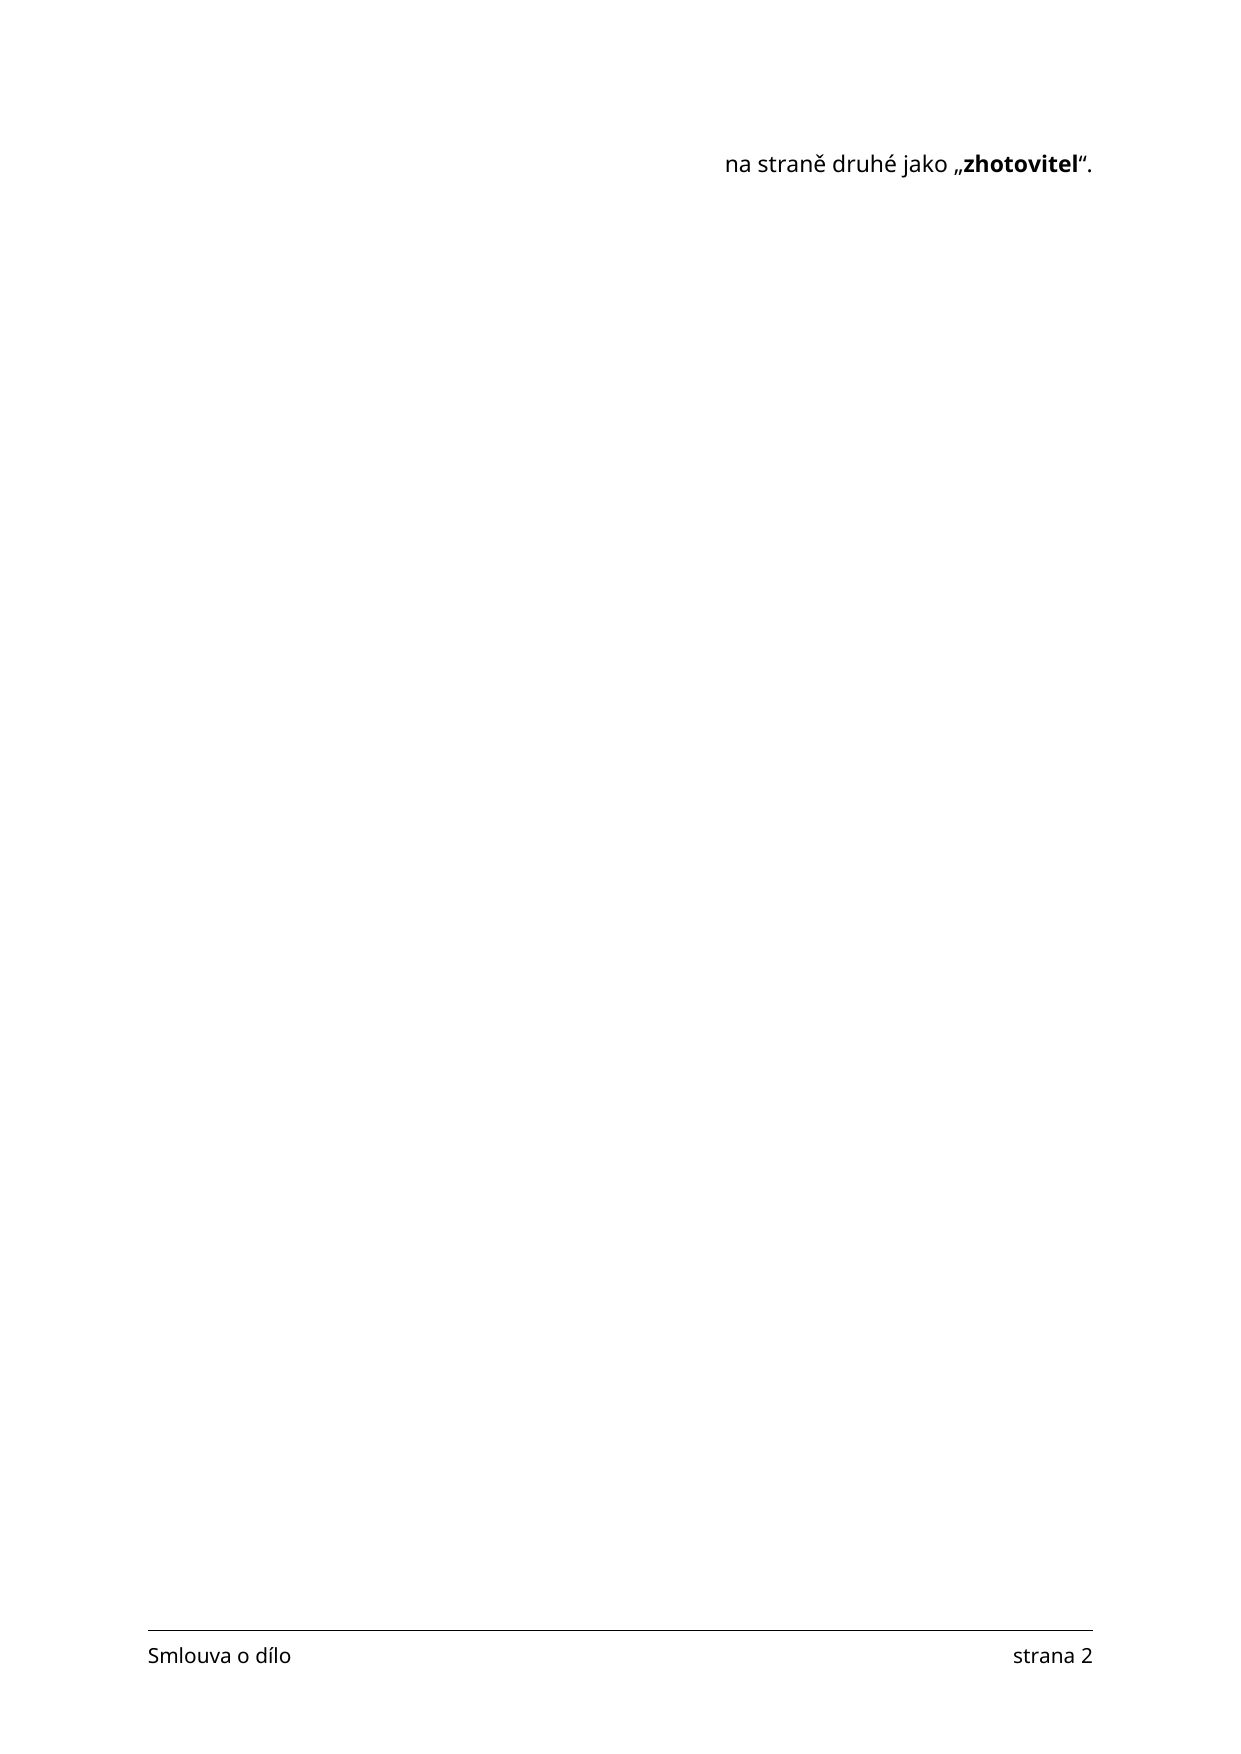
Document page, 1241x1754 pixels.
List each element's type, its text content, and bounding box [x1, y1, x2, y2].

text na straně druhé jako „zhotovitel“. [148, 148, 1093, 179]
